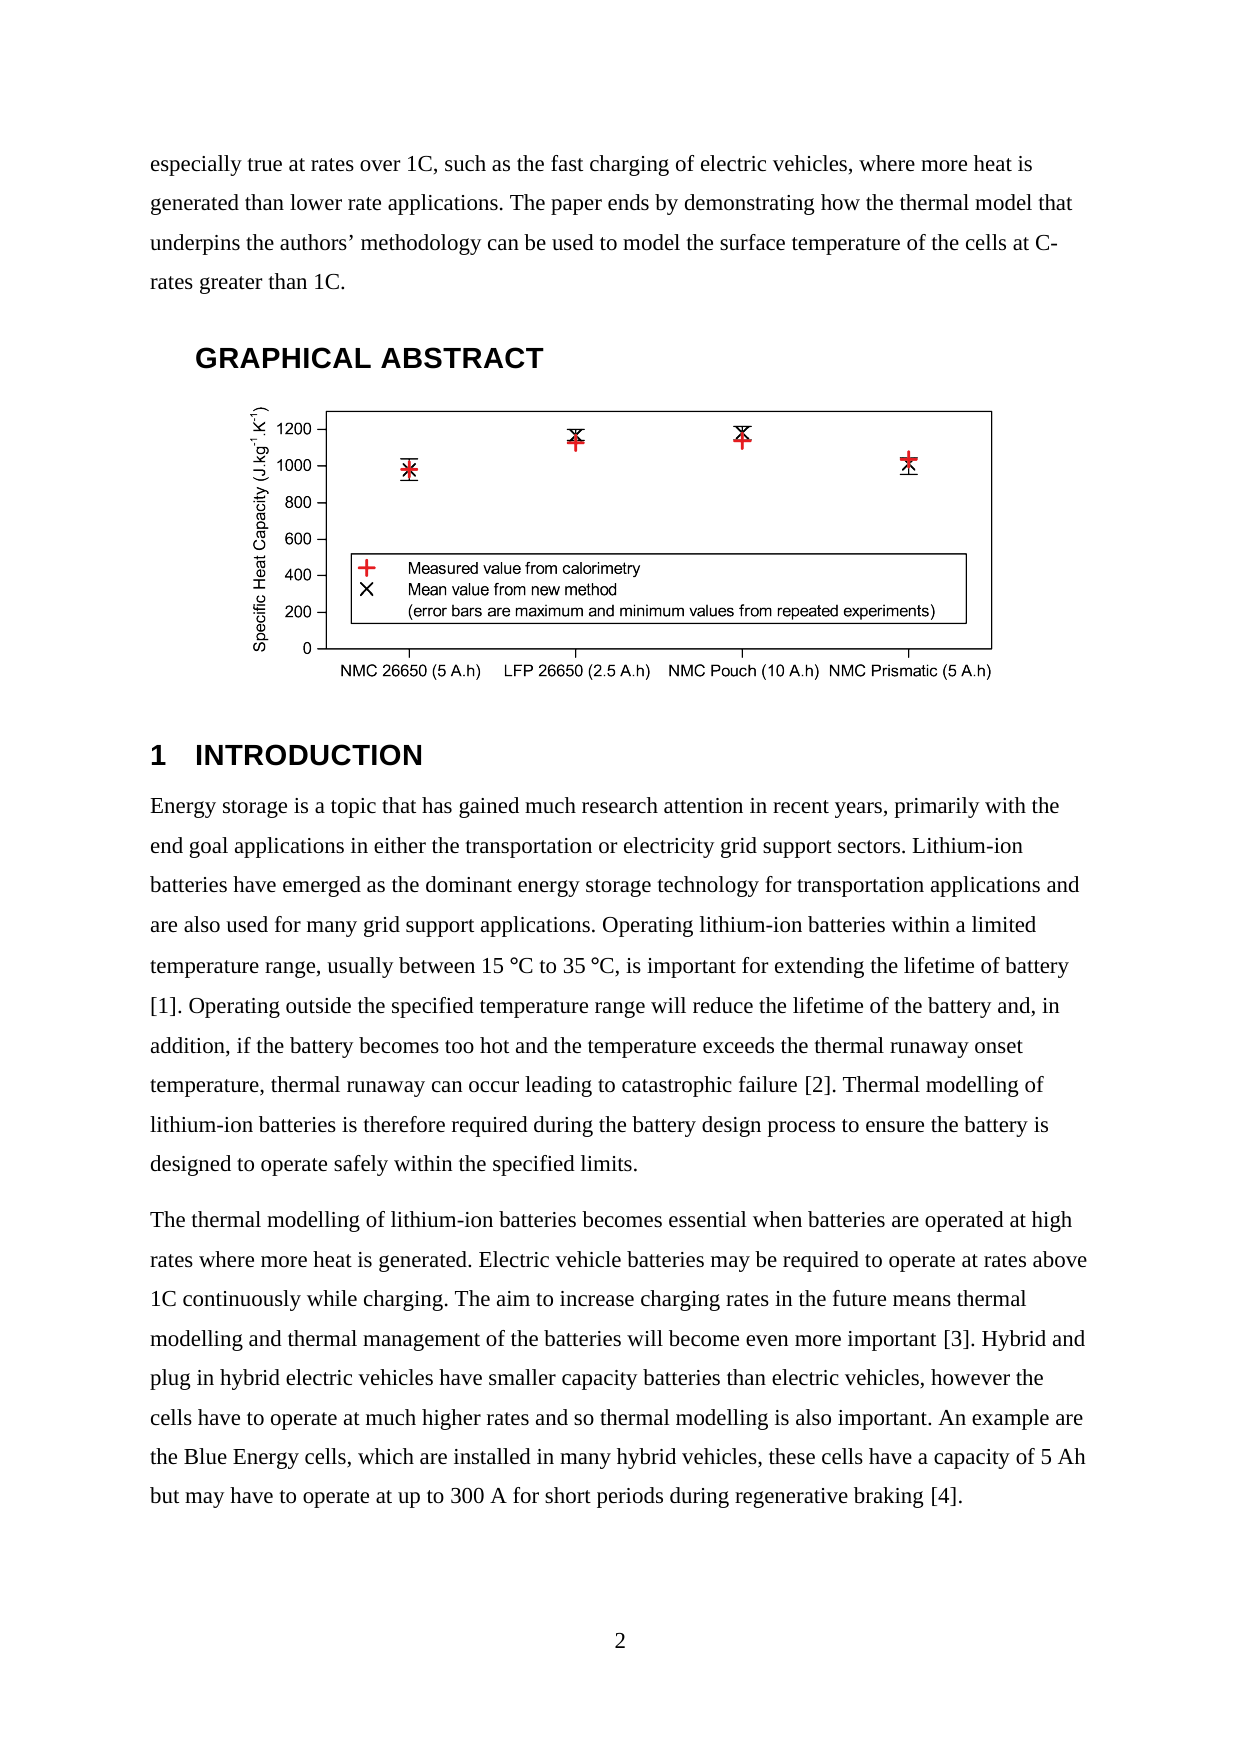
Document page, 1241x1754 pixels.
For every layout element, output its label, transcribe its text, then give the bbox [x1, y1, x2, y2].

subtitle Introduction [150, 738, 1090, 771]
subtitle Graphical Abstract [195, 341, 1090, 375]
text The thermal modelling of lithium-ion batteries becomes essential when batteries are operated at high rates where more heat is generated. Electric vehicle batteries may be required to operate at rates above 1C continuously while charging. The aim to increase charging rates in the future means thermal modelling and thermal management of the batteries will become even more important [3]. Hybrid and plug in hybrid electric vehicles have smaller capacity batteries than electric vehicles, however the cells have to operate at much higher rates and so thermal modelling is also important. An example are the Blue Energy cells, which are installed in many hybrid vehicles, these cells have a capacity of 5 Ah but may have to operate at up to 300 A for short periods during regenerative braking [4]. [150, 1206, 1090, 1509]
text Energy storage is a topic that has gained much research attention in recent years, primarily with the end goal applications in either the transportation or electricity grid support sectors. Lithium-ion batteries have emerged as the dominant energy storage technology for transportation applications and are also used for many grid support applications. Operating lithium-ion batteries within a limited temperature range, usually between 15 °C to 35 °C, is important for extending the lifetime of battery [1]. Operating outside the specified temperature range will reduce the lifetime of the battery and, in addition, if the battery becomes too hot and the temperature exceeds the thermal runaway onset temperature, thermal runaway can occur leading to catastrophic failure [2]. Thermal modelling of lithium-ion batteries is therefore required during the battery design process to ensure the battery is designed to operate safely within the specified limits. [150, 792, 1090, 1176]
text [150, 150, 1090, 295]
picture [236, 395, 1005, 692]
